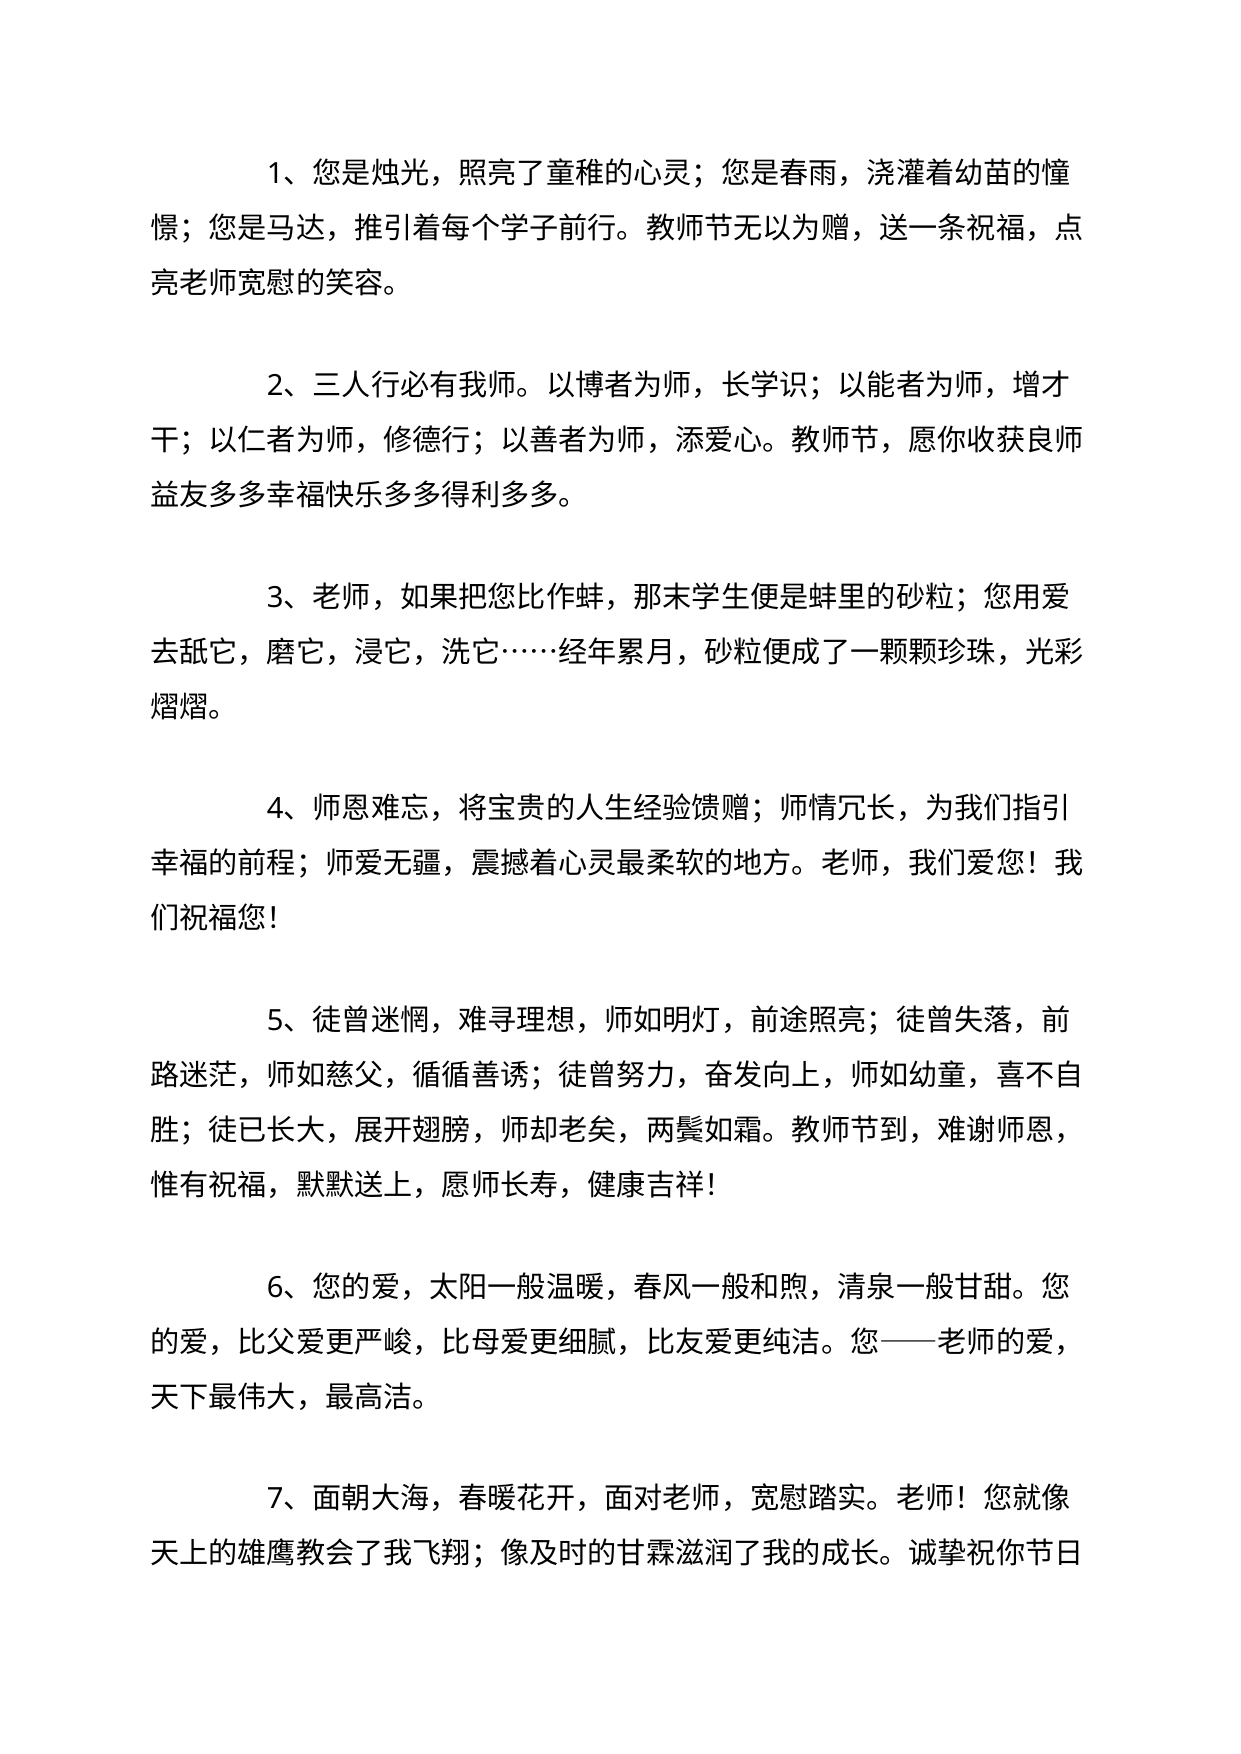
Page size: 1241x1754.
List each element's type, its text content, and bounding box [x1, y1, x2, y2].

text 5、徒曾迷惘，难寻理想，师如明灯，前途照亮；徒曾失落，前路迷茫，师如慈父，循循善诱；徒曾努力，奋发向上，师如幼童，喜不自胜；徒已长大，展开翅膀，师却老矣，两鬓如霜。教师节到，难谢师恩，惟有祝福，默默送上，愿师长寿，健康吉祥！ [150, 997, 1090, 1204]
text 3、老师，如果把您比作蚌，那末学生便是蚌里的砂粒；您用爱去舐它，磨它，浸它，洗它……经年累月，砂粒便成了一颗颗珍珠，光彩熠熠。 [150, 573, 1090, 726]
text 4、师恩难忘，将宝贵的人生经验馈赠；师情冗长，为我们指引幸福的前程；师爱无疆，震撼着心灵最柔软的地方。老师，我们爱您！我们祝福您！ [150, 785, 1090, 937]
text 2、三人行必有我师。以博者为师，长学识；以能者为师，增才干；以仁者为师，修德行；以善者为师，添爱心。教师节，愿你收获良师益友多多幸福快乐多多得利多多。 [150, 362, 1090, 514]
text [150, 1475, 1090, 1572]
text 1、您是烛光，照亮了童稚的心灵；您是春雨，浇灌着幼苗的憧憬；您是马达，推引着每个学子前行。教师节无以为赠，送一条祝福，点亮老师宽慰的笑容。 [150, 150, 1090, 302]
text 6、您的爱，太阳一般温暖，春风一般和煦，清泉一般甘甜。您的爱，比父爱更严峻，比母爱更细腻，比友爱更纯洁。您——老师的爱，天下最伟大，最高洁。 [150, 1263, 1090, 1415]
